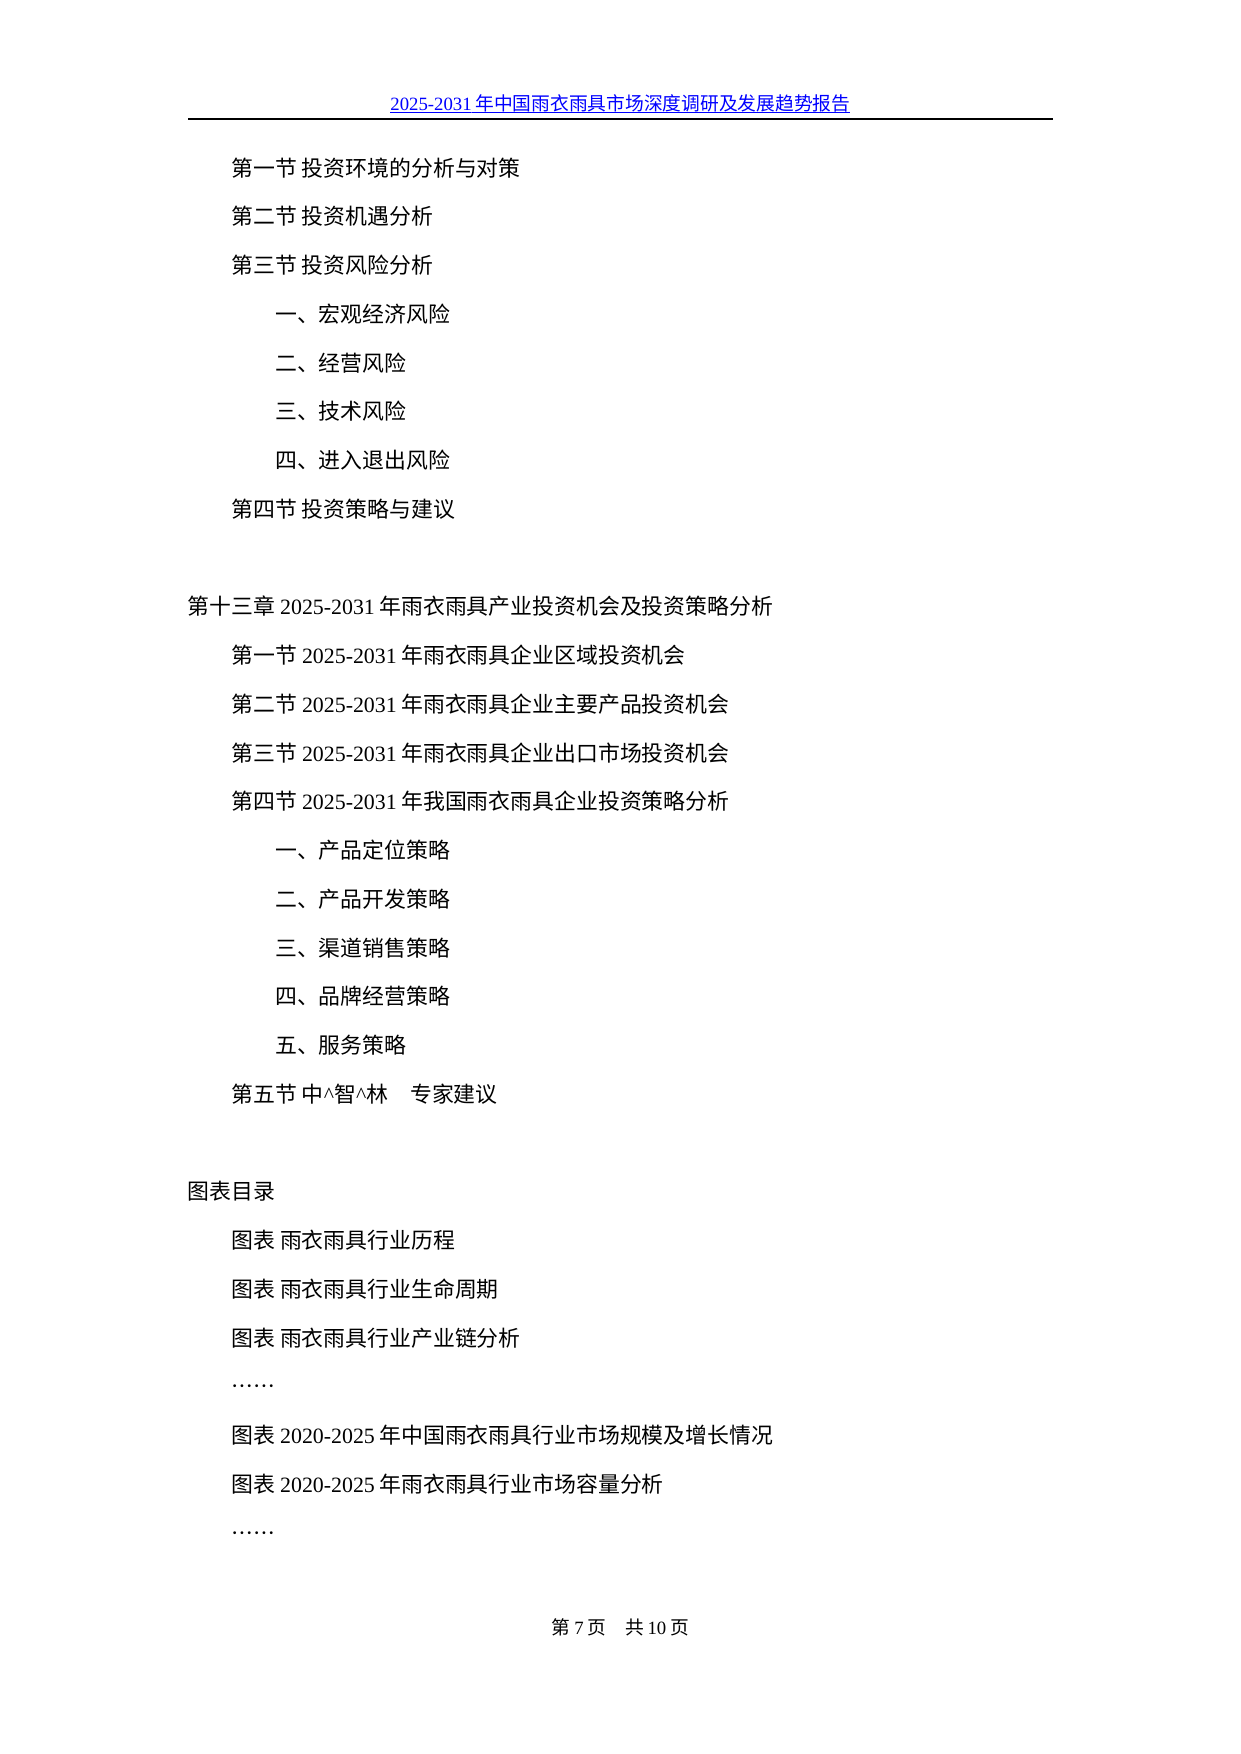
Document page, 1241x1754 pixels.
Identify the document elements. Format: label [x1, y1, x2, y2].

text [187, 150, 1053, 1548]
